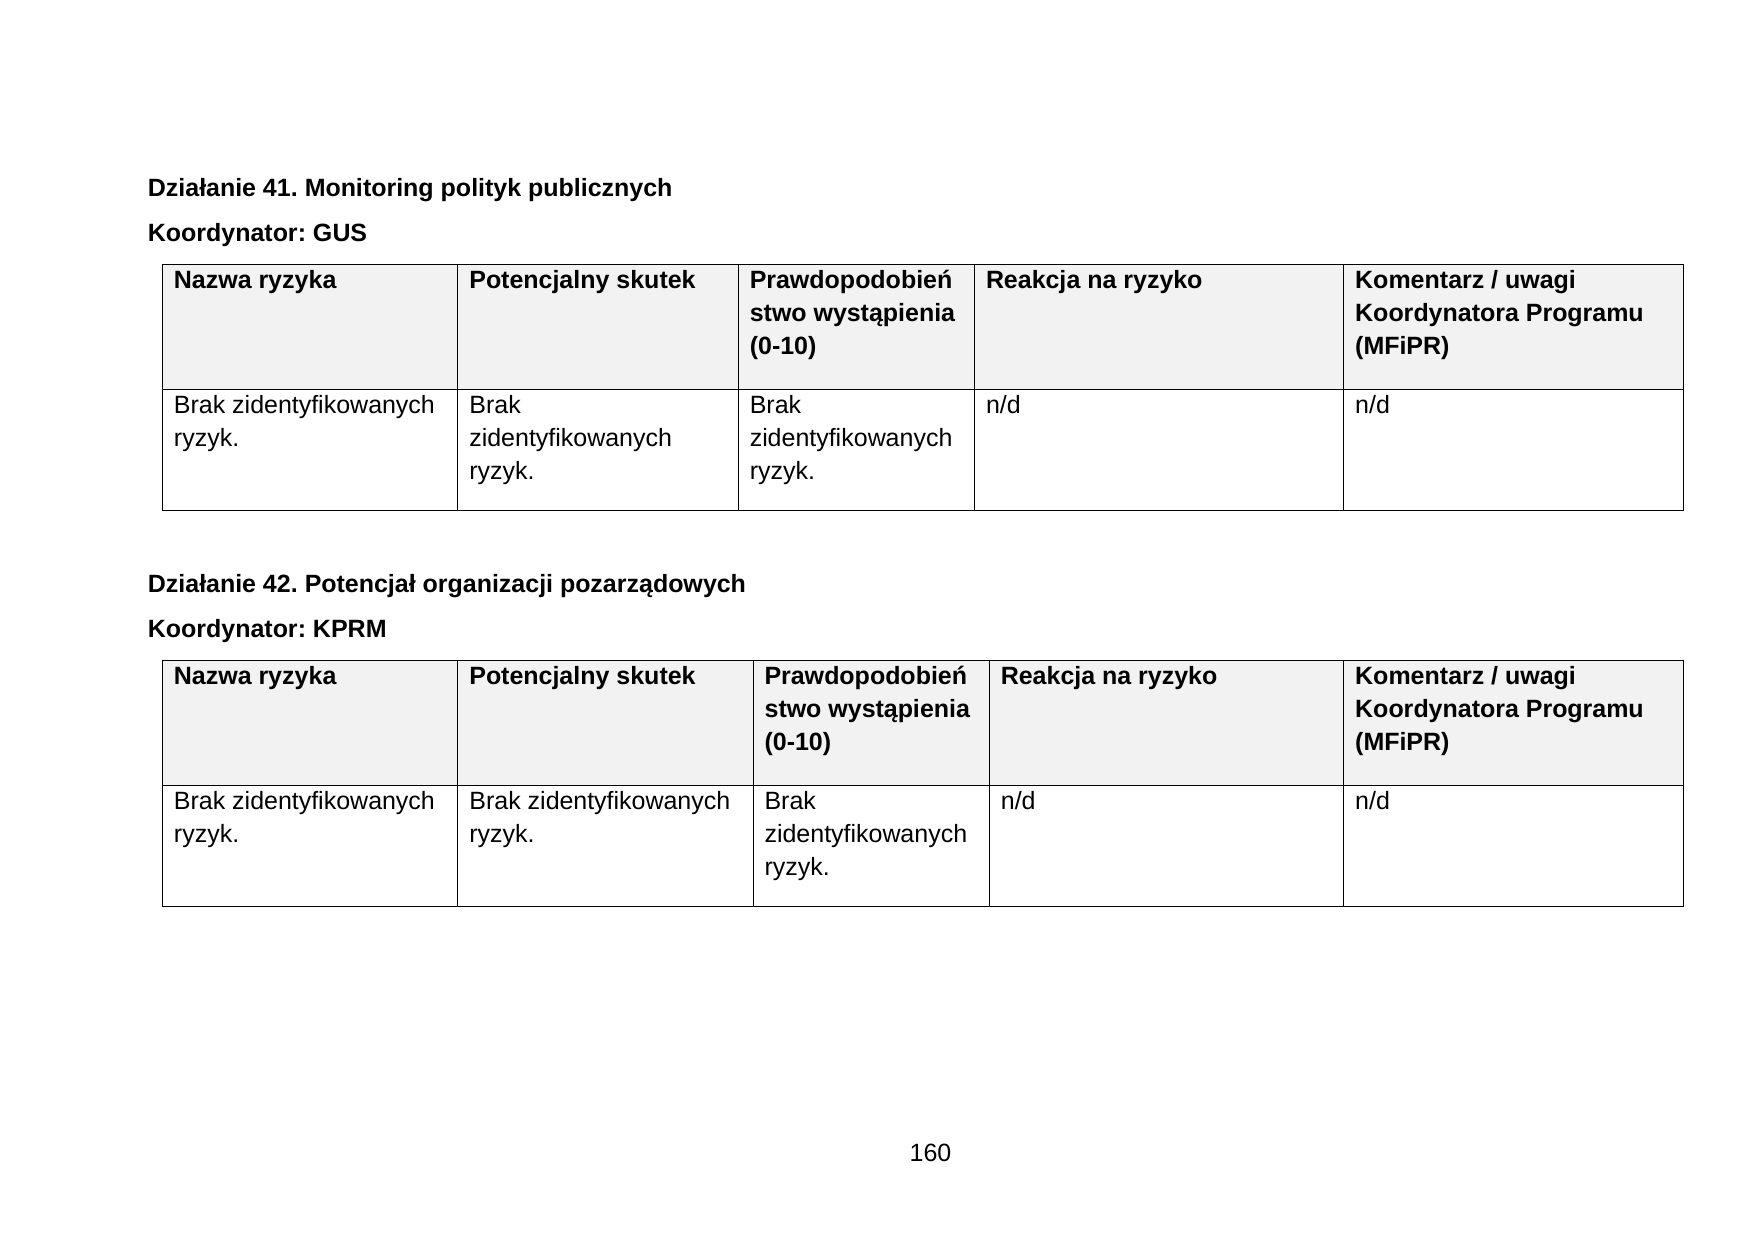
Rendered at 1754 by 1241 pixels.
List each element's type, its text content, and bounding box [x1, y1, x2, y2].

table_cell n/d [990, 786, 1343, 906]
table_cell n/d [1344, 786, 1683, 906]
table_cell Brak zidentyfikowanych ryzyk. [458, 390, 738, 510]
table_cell Brak zidentyfikowanych ryzyk. [163, 390, 457, 510]
table_cell Brak zidentyfikowanych ryzyk. [754, 786, 989, 906]
table_cell n/d [1344, 390, 1683, 510]
table_header Nazwa ryzyka [163, 661, 457, 785]
table_header Potencjalny skutek [458, 661, 753, 785]
table_header Komentarz / uwagi Koordynatora Programu (MFiPR) [1344, 265, 1683, 389]
table_header Reakcja na ryzyko [990, 661, 1343, 785]
table_header Prawdopodobieństwo wystąpienia (0-10) [754, 661, 989, 785]
text Koordynator: GUS [148, 218, 1713, 247]
table_cell Brak zidentyfikowanych ryzyk. [739, 390, 974, 510]
text Działanie 41. Monitoring polityk publicznych [148, 173, 1713, 201]
table_cell n/d [975, 390, 1343, 510]
table_cell Brak zidentyfikowanych ryzyk. [458, 786, 753, 906]
table_header Komentarz / uwagi Koordynatora Programu (MFiPR) [1344, 661, 1683, 785]
table_header Potencjalny skutek [458, 265, 738, 389]
table_header Reakcja na ryzyko [975, 265, 1343, 389]
text Koordynator: KPRM [148, 614, 1713, 643]
text Działanie 42. Potencjał organizacji pozarządowych [148, 569, 1713, 598]
table_header Nazwa ryzyka [163, 265, 457, 389]
table_header Prawdopodobieństwo wystąpienia (0-10) [739, 265, 974, 389]
table_cell Brak zidentyfikowanych ryzyk. [163, 786, 457, 906]
